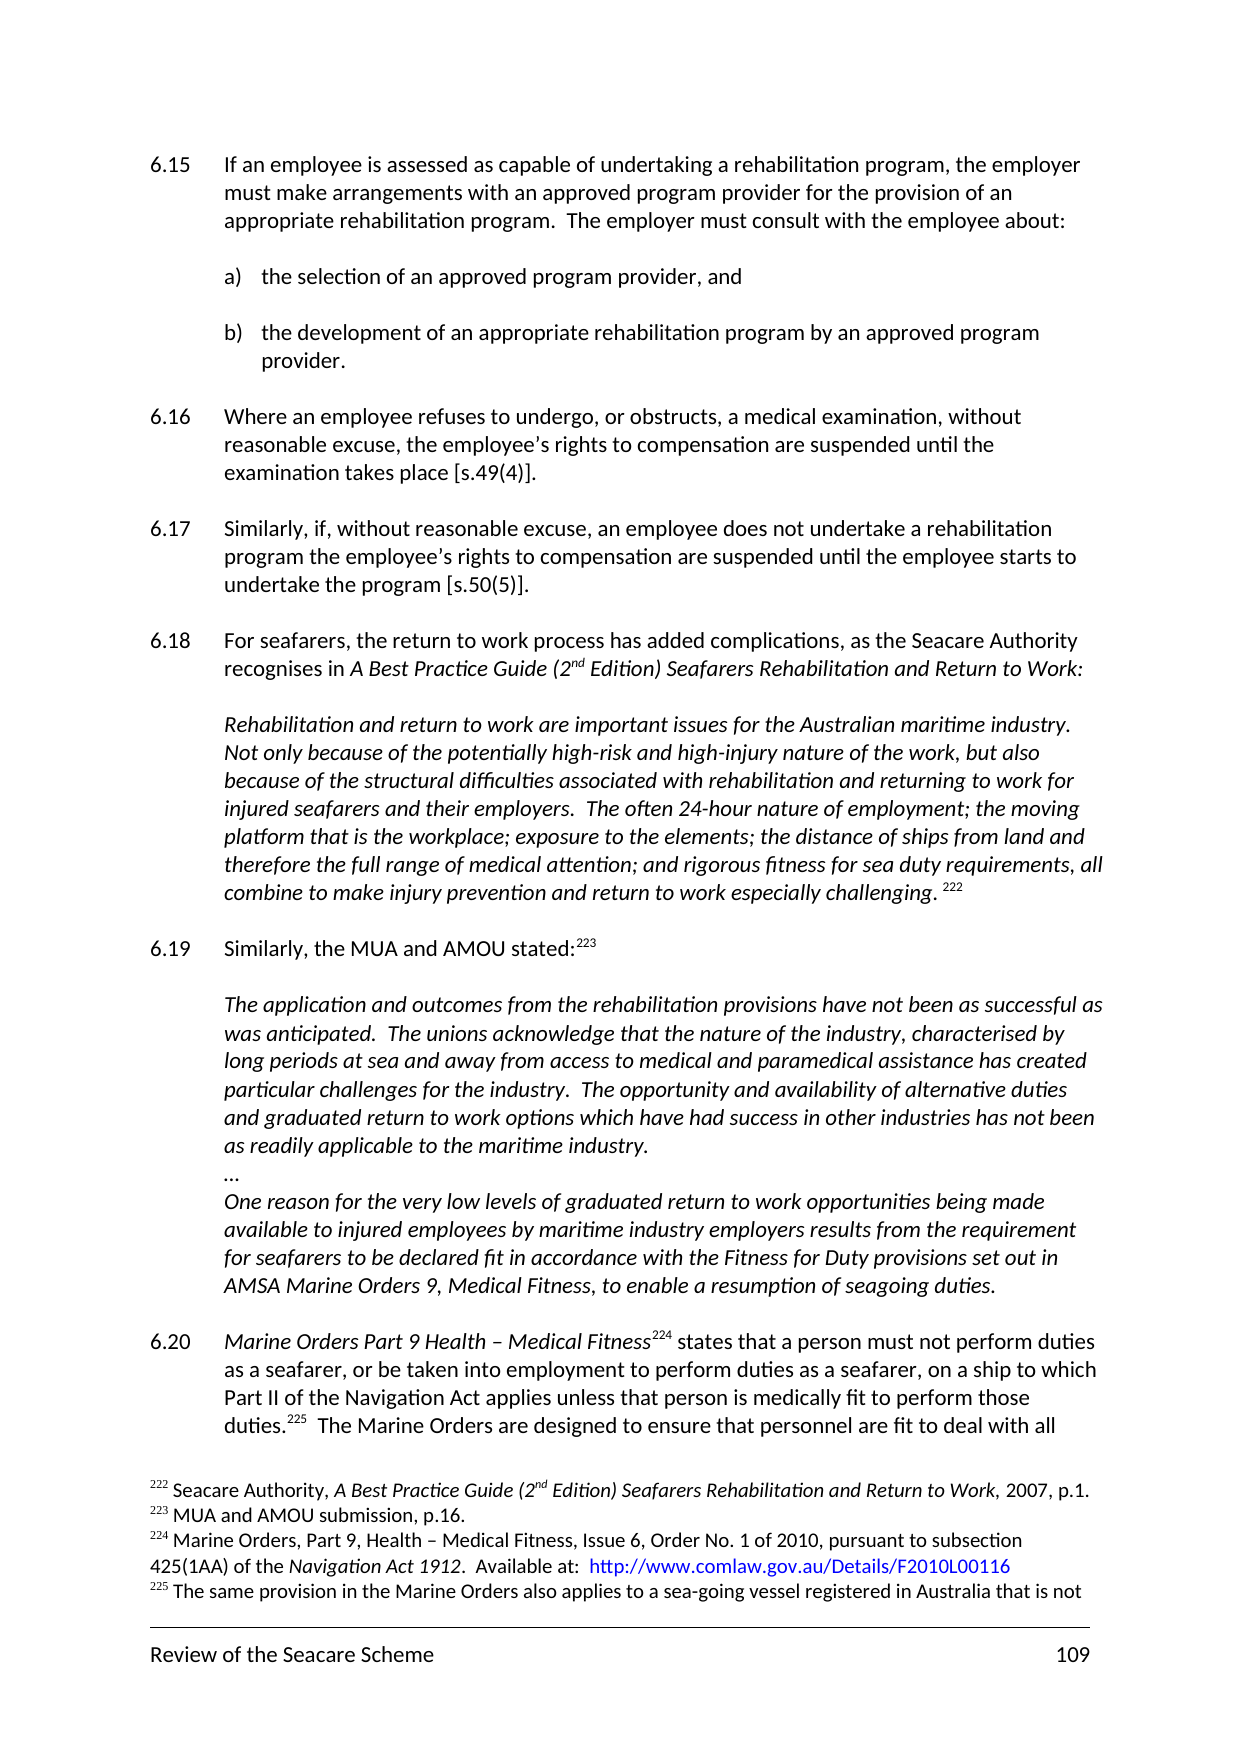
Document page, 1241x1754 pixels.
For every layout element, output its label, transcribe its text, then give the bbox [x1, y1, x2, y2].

list Similarly, if, without reasonable excuse, an employee does not undertake a rehabilitation program the employee’s rights to compensation are suspended until the employee starts to undertake the program [s.50(5)]. [150, 514, 1105, 598]
list the selection of an approved program provider, and [224, 262, 1105, 290]
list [150, 1327, 1105, 1439]
text … [224, 1159, 1105, 1187]
list For seafarers, the return to work process has added complications, as the Seacare Authority recognises in A Best Practice Guide (2nd Edition) Seafarers Rehabilitation and Return to Work: [150, 626, 1105, 682]
text Rehabilitation and return to work are important issues for the Australian maritime industry. Not only because of the potentially high-risk and high-injury nature of the work, but also because of the structural difficulties associated with rehabilitation and returning to work for injured seafarers and their employers. The often 24-hour nature of employment; the moving platform that is the workplace; exposure to the elements; the distance of ships from land and therefore the full range of medical attention; and rigorous fitness for sea duty requirements, all combine to make injury prevention and return to work especially challenging. [224, 710, 1105, 907]
list Where an employee refuses to undergo, or obstructs, a medical examination, without reasonable excuse, the employee’s rights to compensation are suspended until the examination takes place [s.49(4)]. [150, 402, 1105, 486]
list the development of an appropriate rehabilitation program by an approved program provider. [224, 318, 1105, 374]
list Similarly, the MUA and AMOU stated: [150, 934, 1105, 963]
list If an employee is assessed as capable of undertaking a rehabilitation program, the employer must make arrangements with an approved program provider for the provision of an appropriate rehabilitation program. The employer must consult with the employee about: [150, 150, 1105, 234]
text One reason for the very low levels of graduated return to work opportunities being made available to injured employees by maritime industry employers results from the requirement for seafarers to be declared fit in accordance with the Fitness for Duty provisions set out in AMSA Marine Orders 9, Medical Fitness, to enable a resumption of seagoing duties. [224, 1187, 1105, 1299]
text The application and outcomes from the rehabilitation provisions have not been as successful as was anticipated. The unions acknowledge that the nature of the industry, characterised by long periods at sea and away from access to medical and paramedical assistance has created particular challenges for the industry. The opportunity and availability of alternative duties and graduated return to work options which have had success in other industries has not been as readily applicable to the maritime industry. [224, 991, 1105, 1159]
